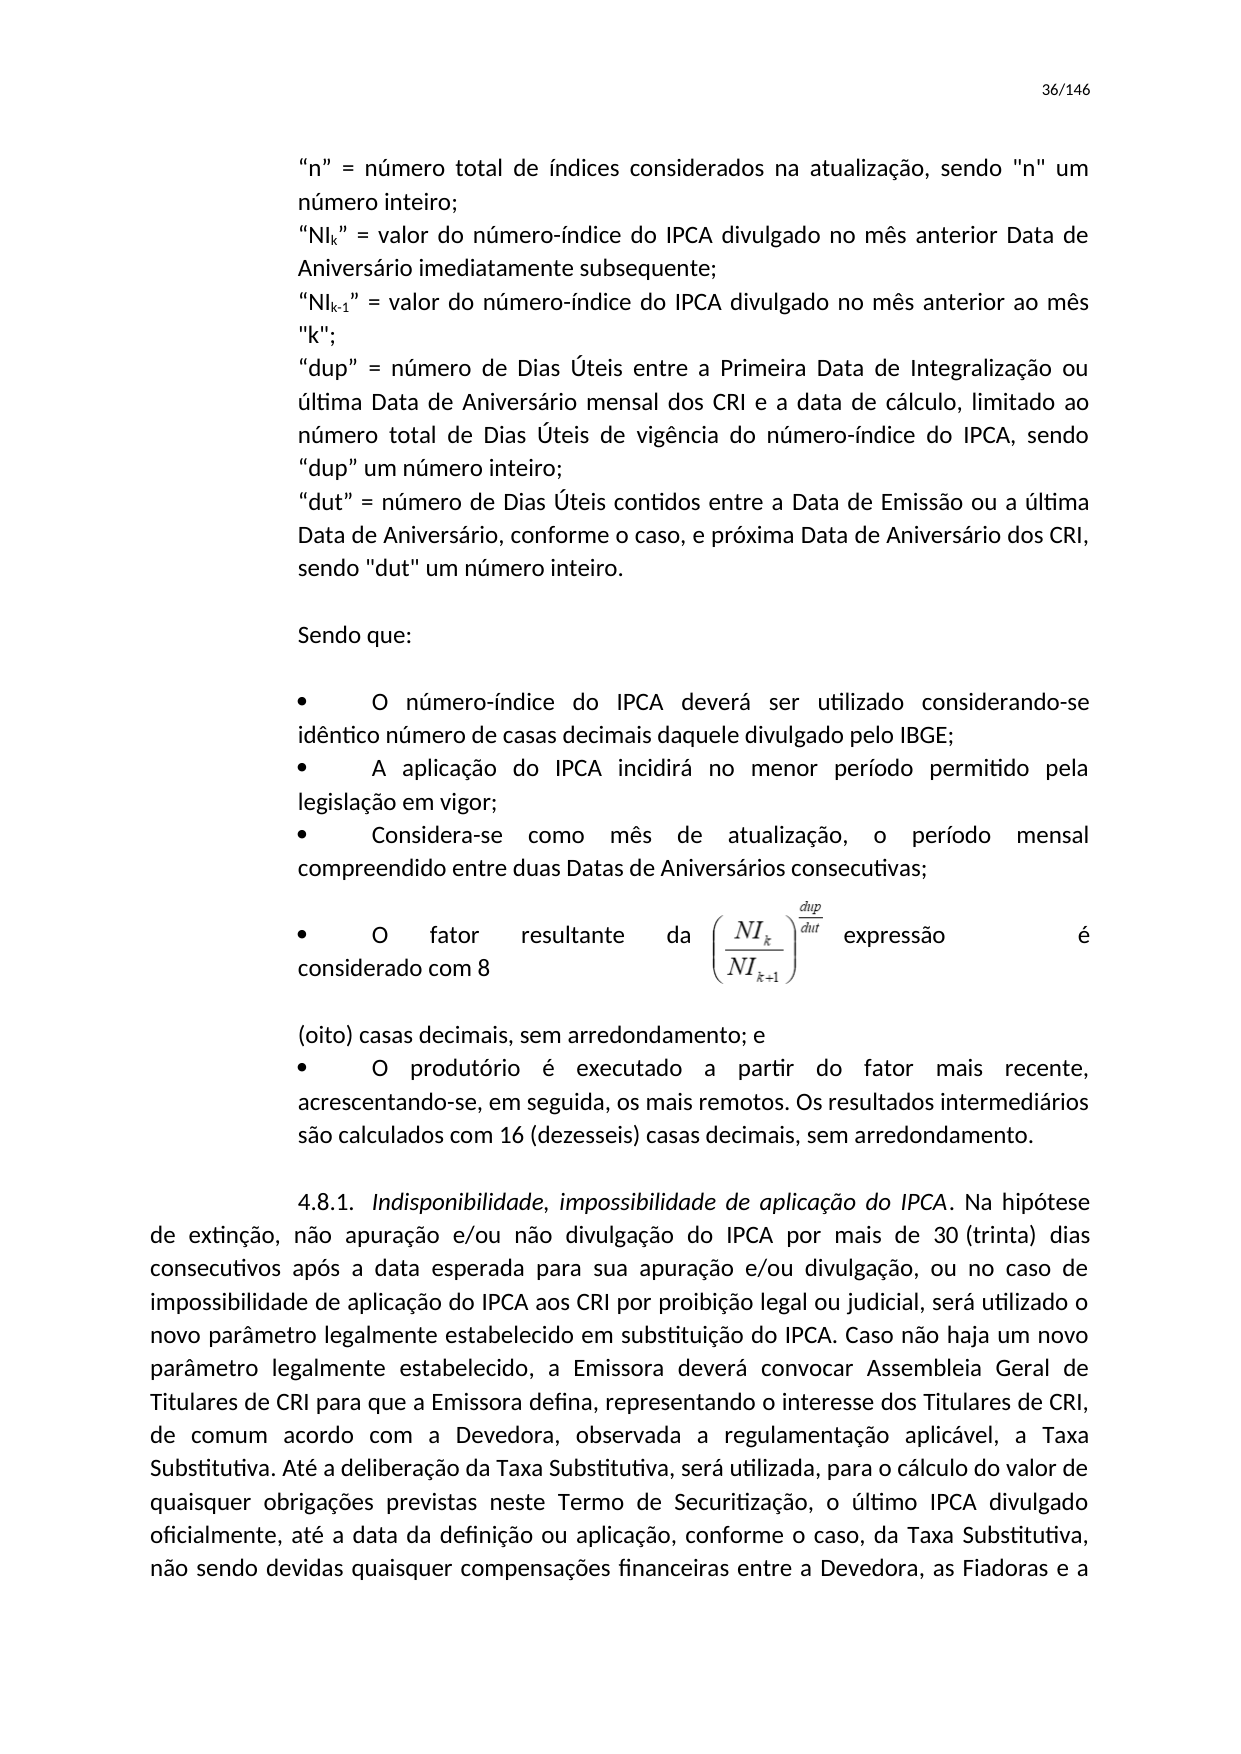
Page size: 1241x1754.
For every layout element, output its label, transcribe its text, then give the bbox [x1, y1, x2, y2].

text “n” = número total de índices considerados na atualização, sendo "n" um número inteiro; [298, 150, 1090, 217]
text “dut” = número de Dias Úteis contidos entre a Data de Emissão ou a última Data de Aniversário, conforme o caso, e próxima Data de Aniversário dos CRI, sendo "dut" um número inteiro. [298, 483, 1090, 583]
text “NIk” = valor do número-índice do IPCA divulgado no mês anterior Data de Aniversário imediatamente subsequente; [298, 217, 1090, 283]
text “dup” = número de Dias Úteis entre a Primeira Data de Integralização ou última Data de Aniversário mensal dos CRI e a data de cálculo, limitado ao número total de Dias Úteis de vigência do número-índice do IPCA, sendo “dup” um número inteiro; [298, 350, 1090, 483]
list Considera-se como mês de atualização, o período mensal compreendido entre duas Datas de Aniversários consecutivas; [298, 817, 1090, 883]
list O número-índice do IPCA deverá ser utilizado considerando-se idêntico número de casas decimais daquele divulgado pelo IBGE; [298, 683, 1090, 750]
list O fator resultante da expressão é considerado com 8 [794, 917, 1090, 983]
text Sendo que: [298, 617, 1090, 650]
list O produtório é executado a partir do fator mais recente, acrescentando-se, em seguida, os mais remotos. Os resultados intermediários são calculados com 16 (dezesseis) casas decimais, sem arredondamento. [298, 1050, 1090, 1150]
list A aplicação do IPCA incidirá no menor período permitido pela legislação em vigor; [298, 750, 1090, 817]
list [150, 1183, 1090, 1583]
list O fator resultante da expressão é considerado com 8 [298, 917, 711, 983]
picture [709, 895, 825, 986]
text (oito) casas decimais, sem arredondamento; e [298, 1017, 1090, 1050]
text “NIk-1” = valor do número-índice do IPCA divulgado no mês anterior ao mês "k"; [298, 283, 1090, 350]
